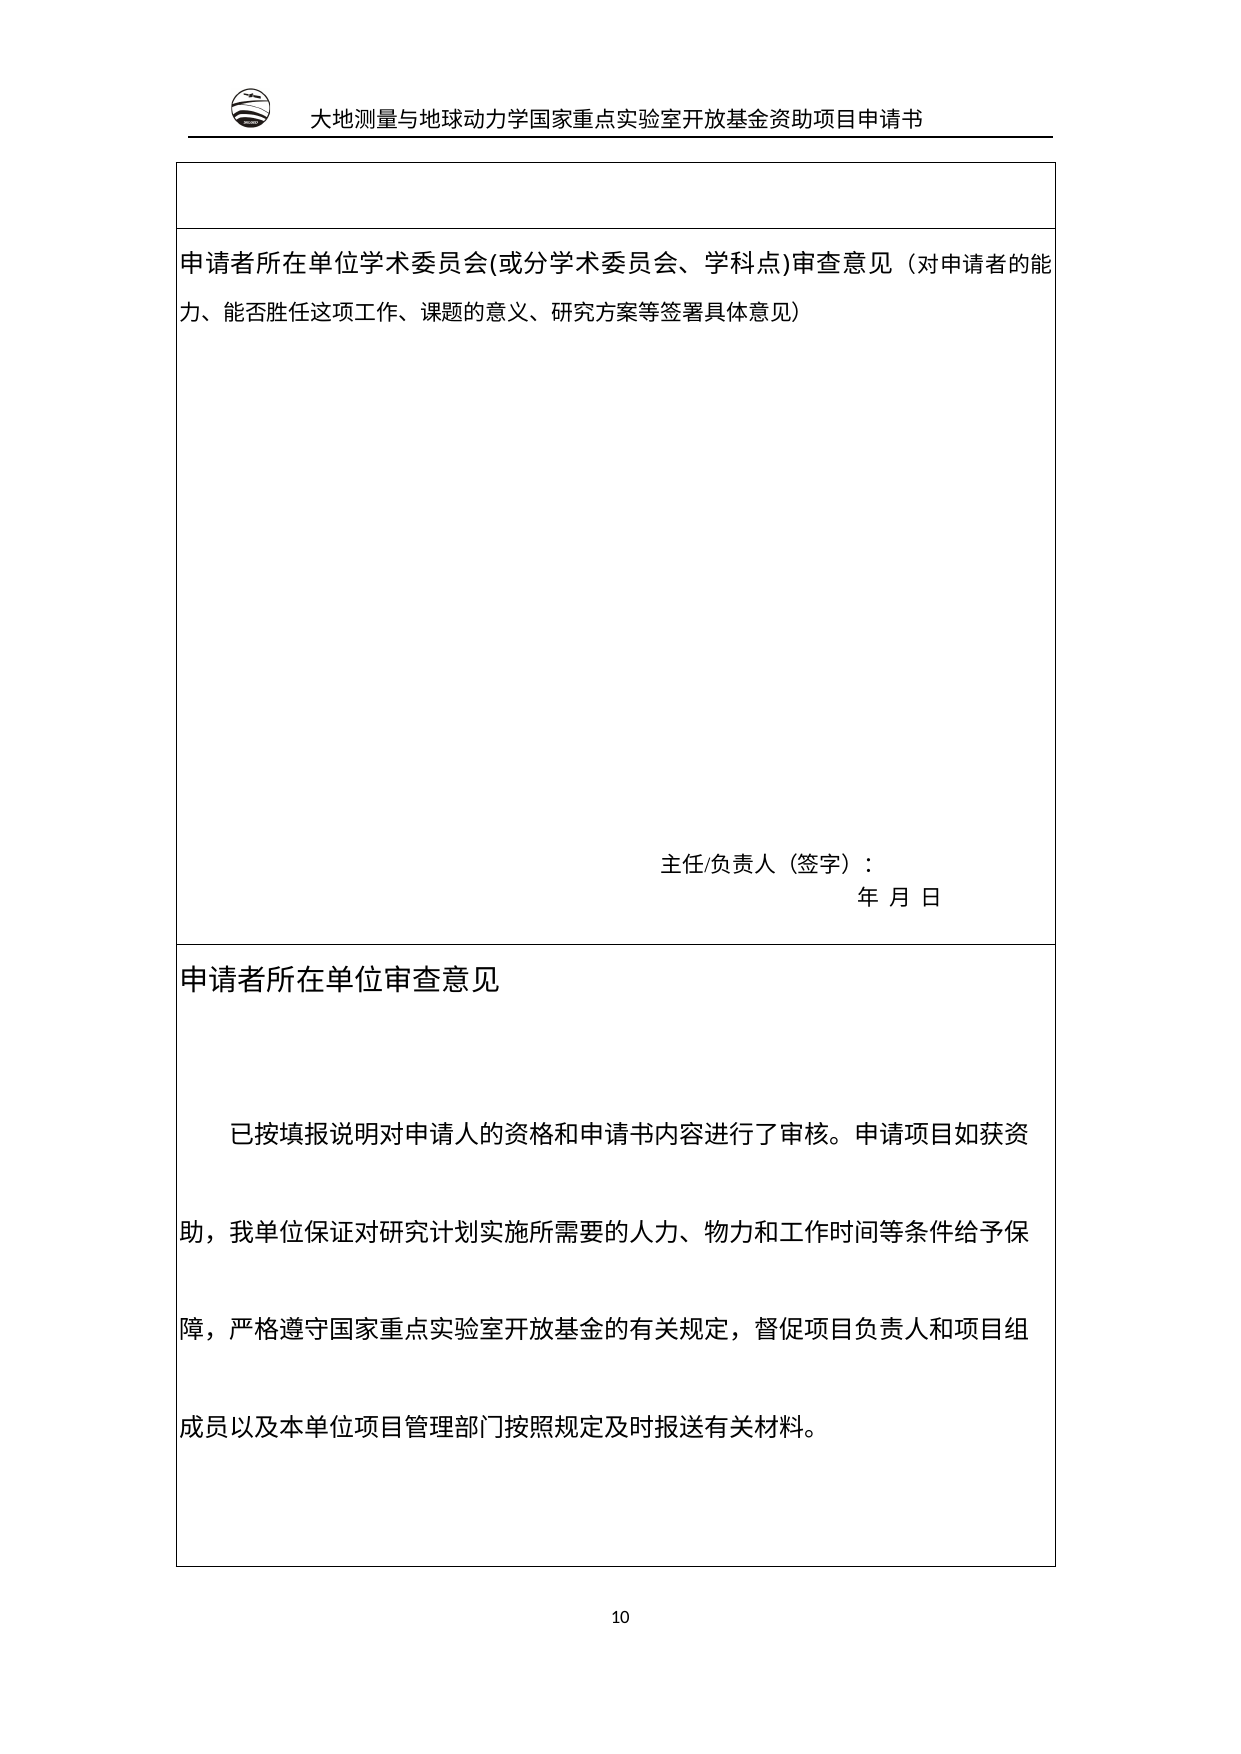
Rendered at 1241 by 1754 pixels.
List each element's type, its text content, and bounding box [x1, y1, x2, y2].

picture [231, 88, 271, 128]
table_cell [177, 163, 1055, 228]
table_cell 申请者所在单位学术委员会(或分学术委员会、学科点)审查意见（对申请者的能力、能否胜任这项工作、课题的意义、研究方案等签署具体意见） 主任/负责人（签字）： 年 月 日 [177, 229, 1055, 944]
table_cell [177, 945, 1055, 1566]
